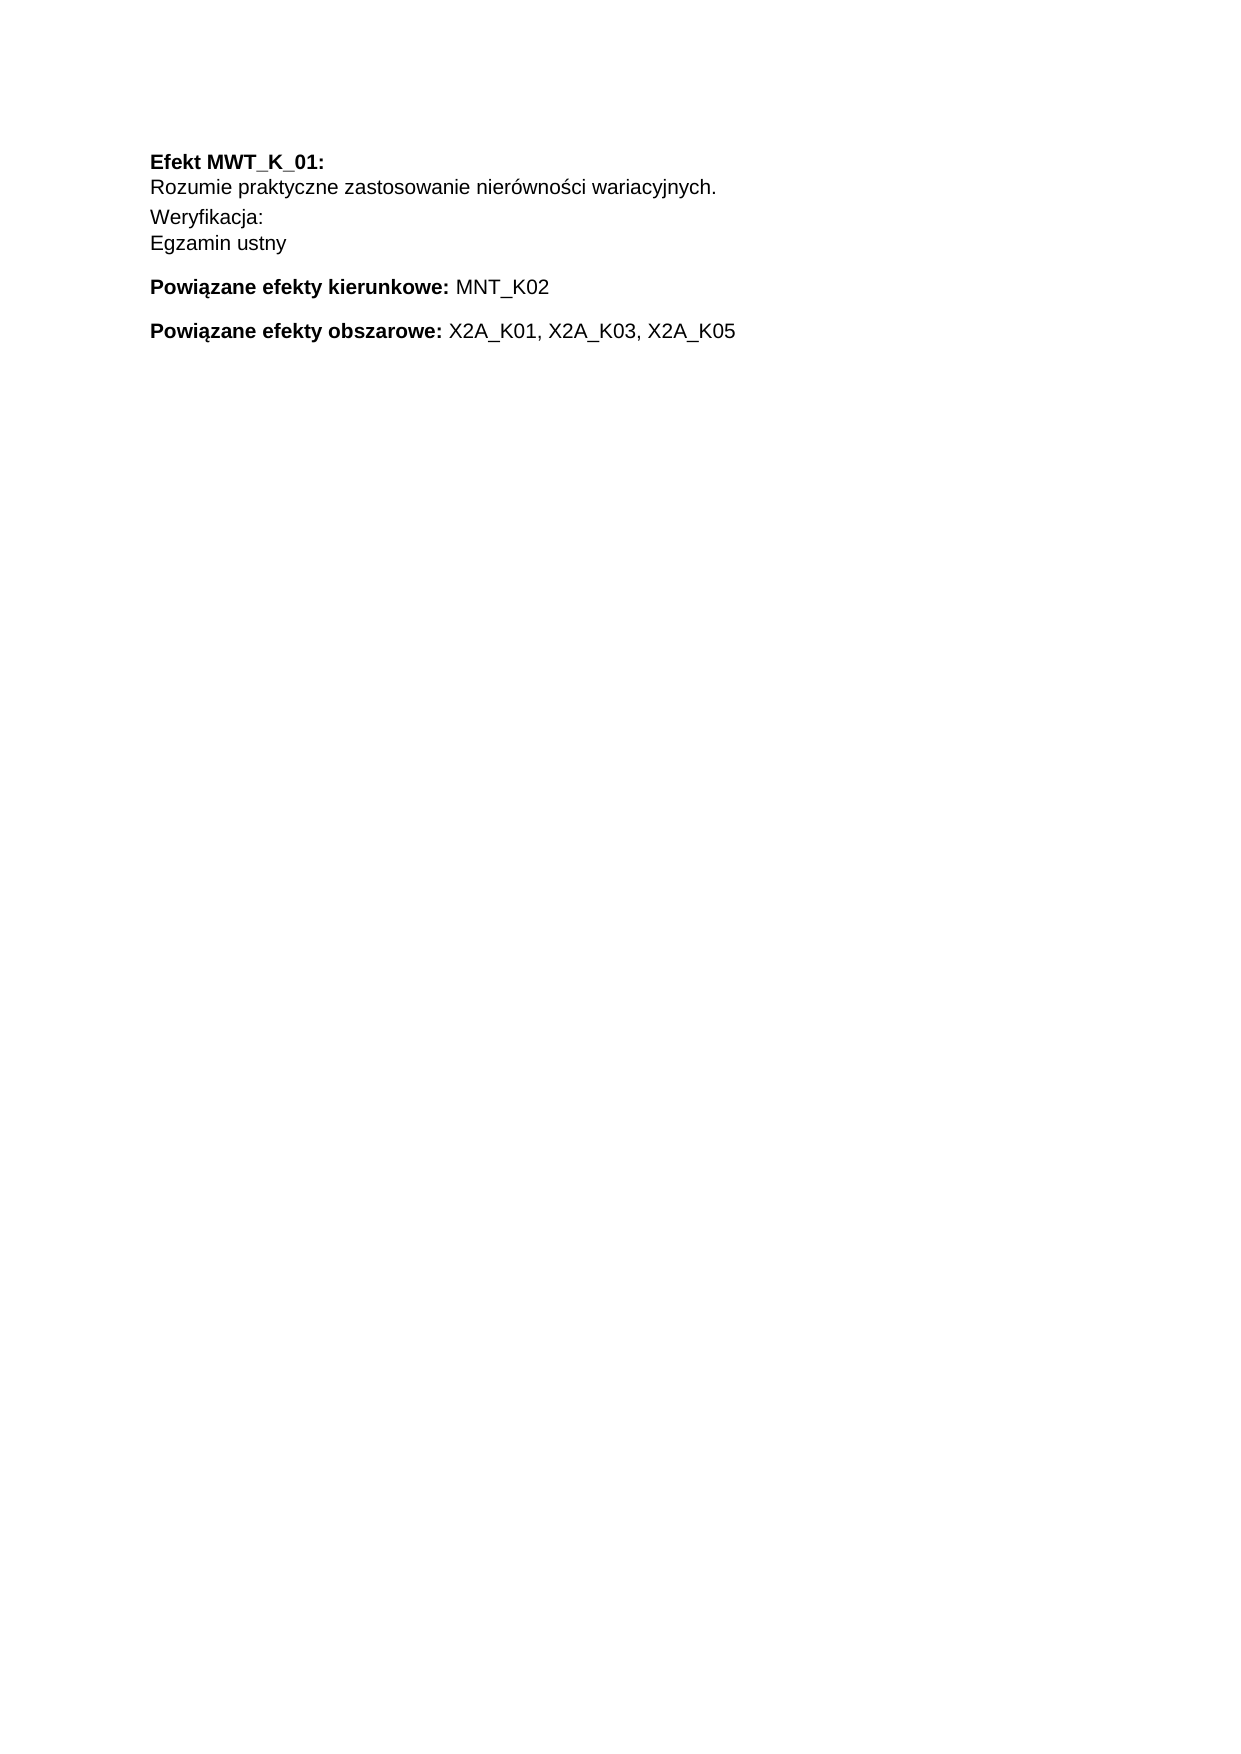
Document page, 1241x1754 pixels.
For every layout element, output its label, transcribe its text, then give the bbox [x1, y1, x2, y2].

text Efekt MWT_K_01: [150, 150, 1090, 174]
text Weryfikacja: [150, 205, 1090, 229]
text Powiązane efekty obszarowe: X2A_K01, X2A_K03, X2A_K05 [150, 319, 1090, 343]
text Powiązane efekty kierunkowe: MNT_K02 [150, 275, 1090, 299]
text Egzamin ustny [150, 231, 1090, 255]
text Rozumie praktyczne zastosowanie nierówności wariacyjnych. [150, 175, 1090, 199]
